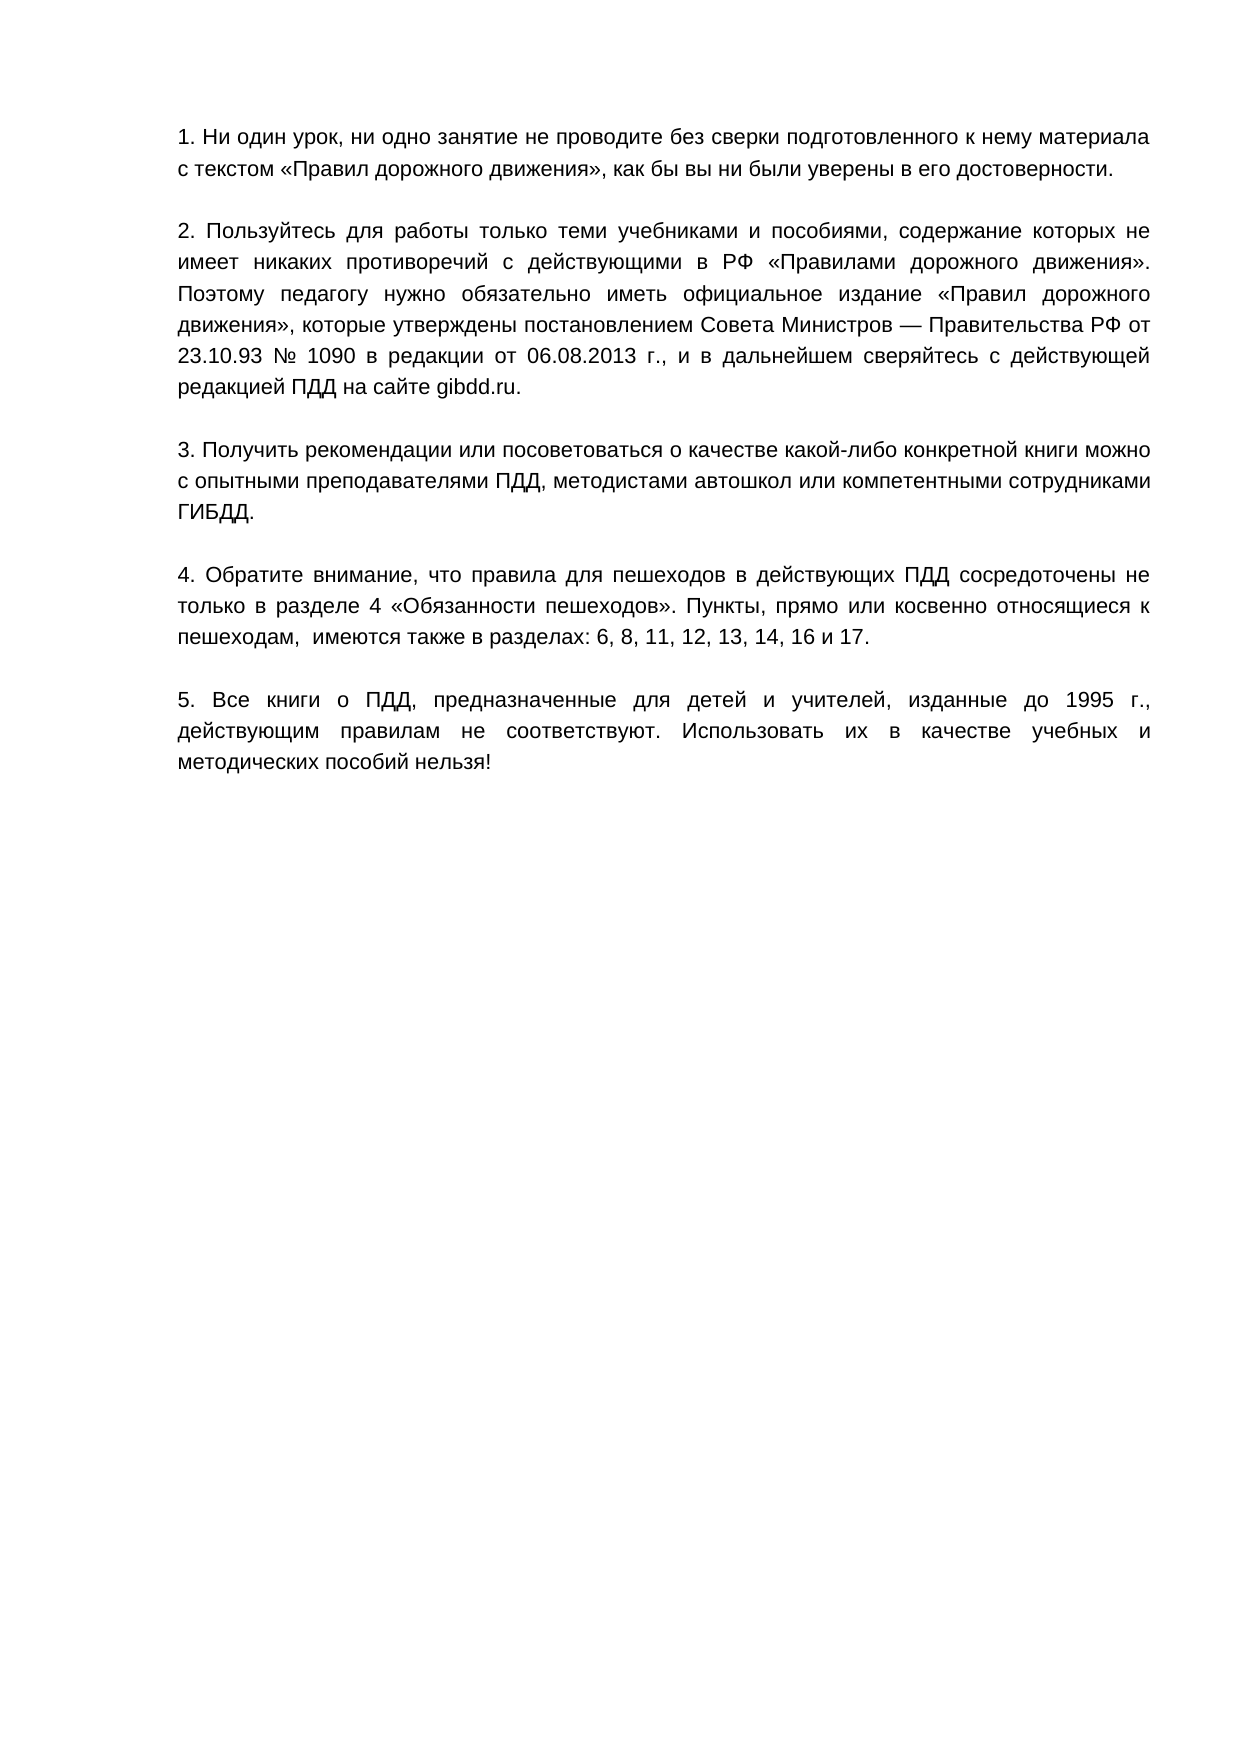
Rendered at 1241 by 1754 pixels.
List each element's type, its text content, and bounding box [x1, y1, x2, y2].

text 4. Обратите внимание, что правила для пешеходов в действующих ПДД сосредоточены не только в разделе 4 «Обязанности пешеходов». Пункты, прямо или косвенно относящиеся к пешеходам, имеются также в разделах: 6, 8, 11, 12, 13, 14, 16 и 17. [177, 556, 1152, 649]
text 2. Пользуйтесь для работы только теми учебниками и пособиями, содержание которых не имеет никаких противоречий с действующими в РФ «Правилами дорожного движения». Поэтому педагогу нужно обязательно иметь официальное издание «Правил дорожного движения», которые утверждены постановлением Совета Министров — Правительства РФ от 23.10.93 № 1090 в редакции от 06.08.2013 г., и в дальнейшем сверяйтесь с действующей редакцией ПДД на сайте gibdd.ru. [177, 212, 1152, 399]
text 5. Все книги о ПДД, предназначенные для детей и учителей, изданные до 1995 г., действующим правилам не соответствуют. Использовать их в качестве учебных и методических пособий нельзя! [177, 681, 1152, 774]
text 1. Ни один урок, ни одно занятие не проводите без сверки подготовленного к нему материала с текстом «Правил дорожного движения», как бы вы ни были уверены в его достоверности. [177, 118, 1152, 181]
text 3. Получить рекомендации или посоветоваться о качестве какой-либо конкретной книги можно с опытными преподавателями ПДД, методистами автошкол или компетентными сотрудниками ГИБДД. [177, 431, 1152, 524]
